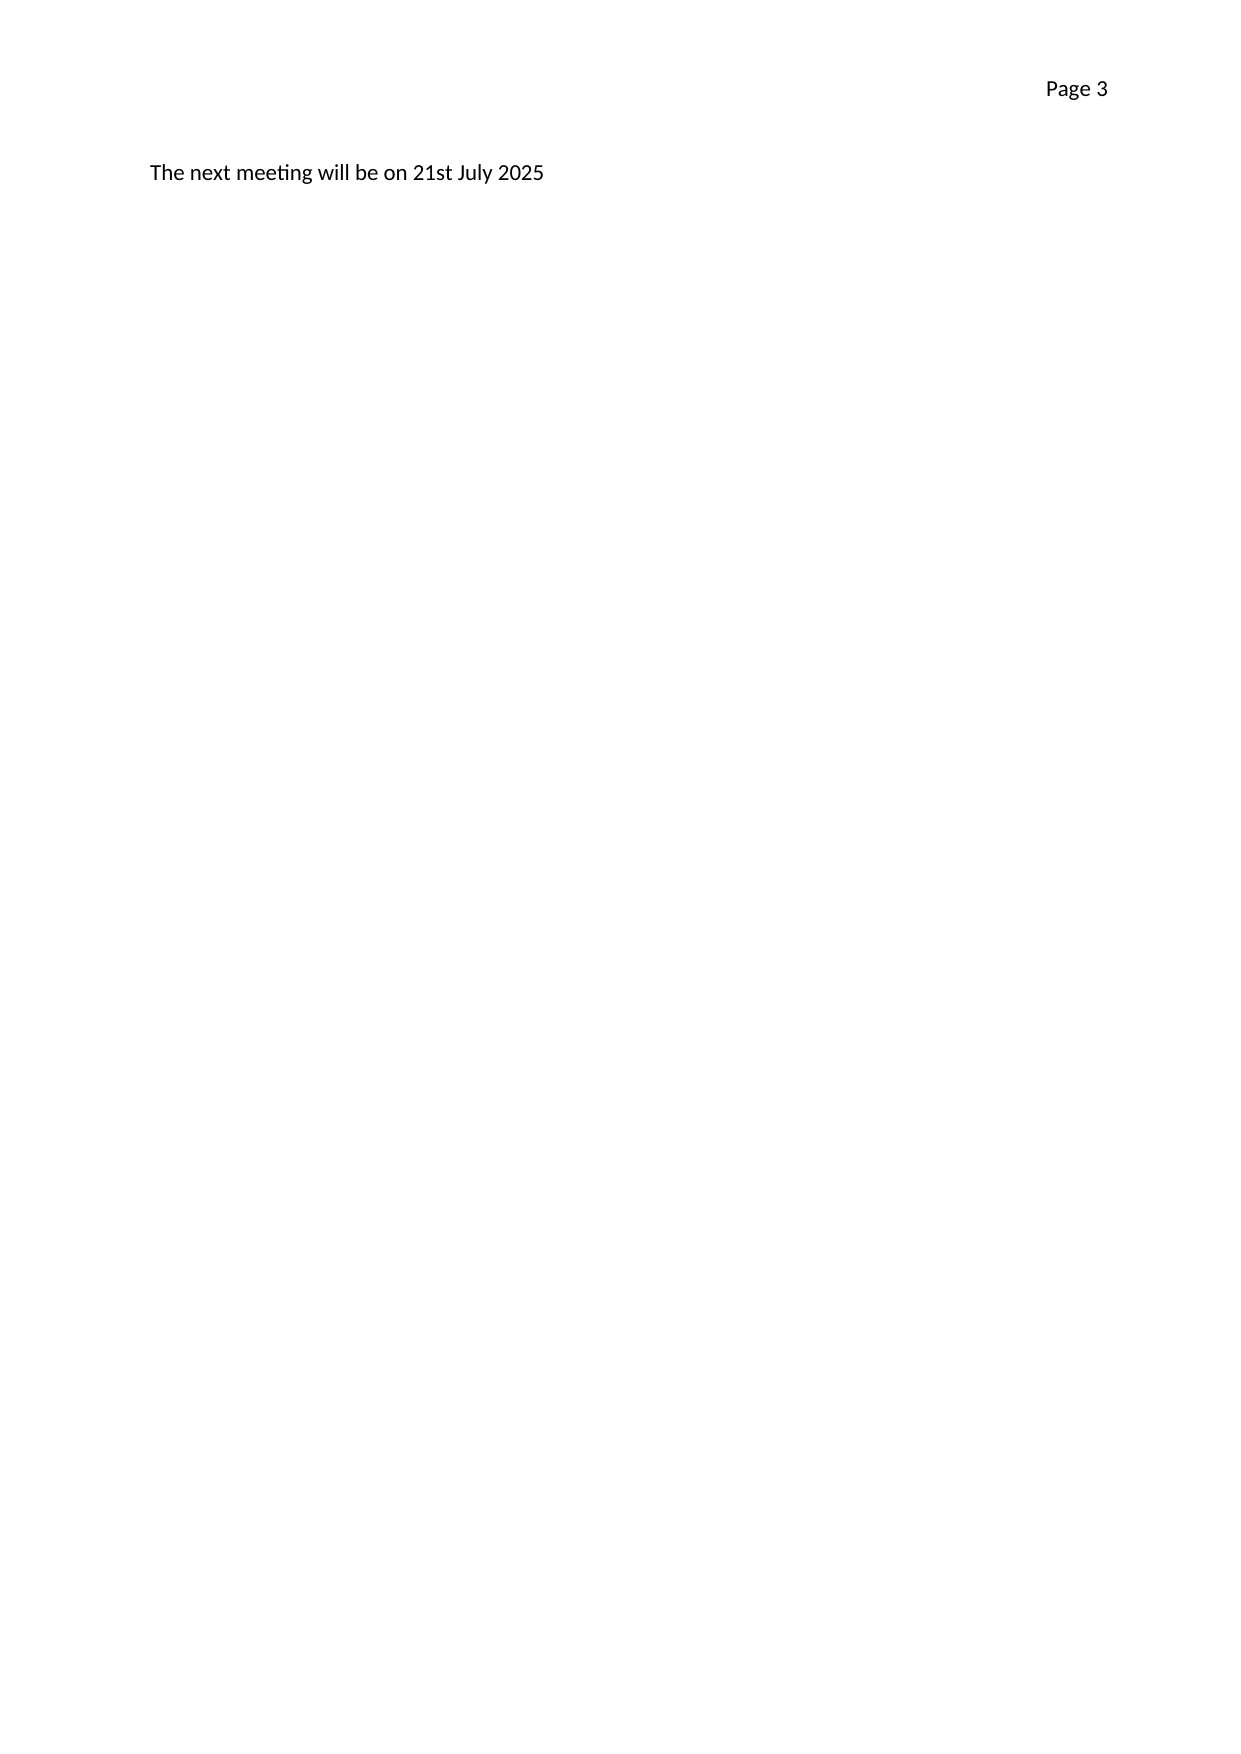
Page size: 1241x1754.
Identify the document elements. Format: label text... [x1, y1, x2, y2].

text The next meeting will be on 21st July 2025 [150, 158, 1107, 186]
